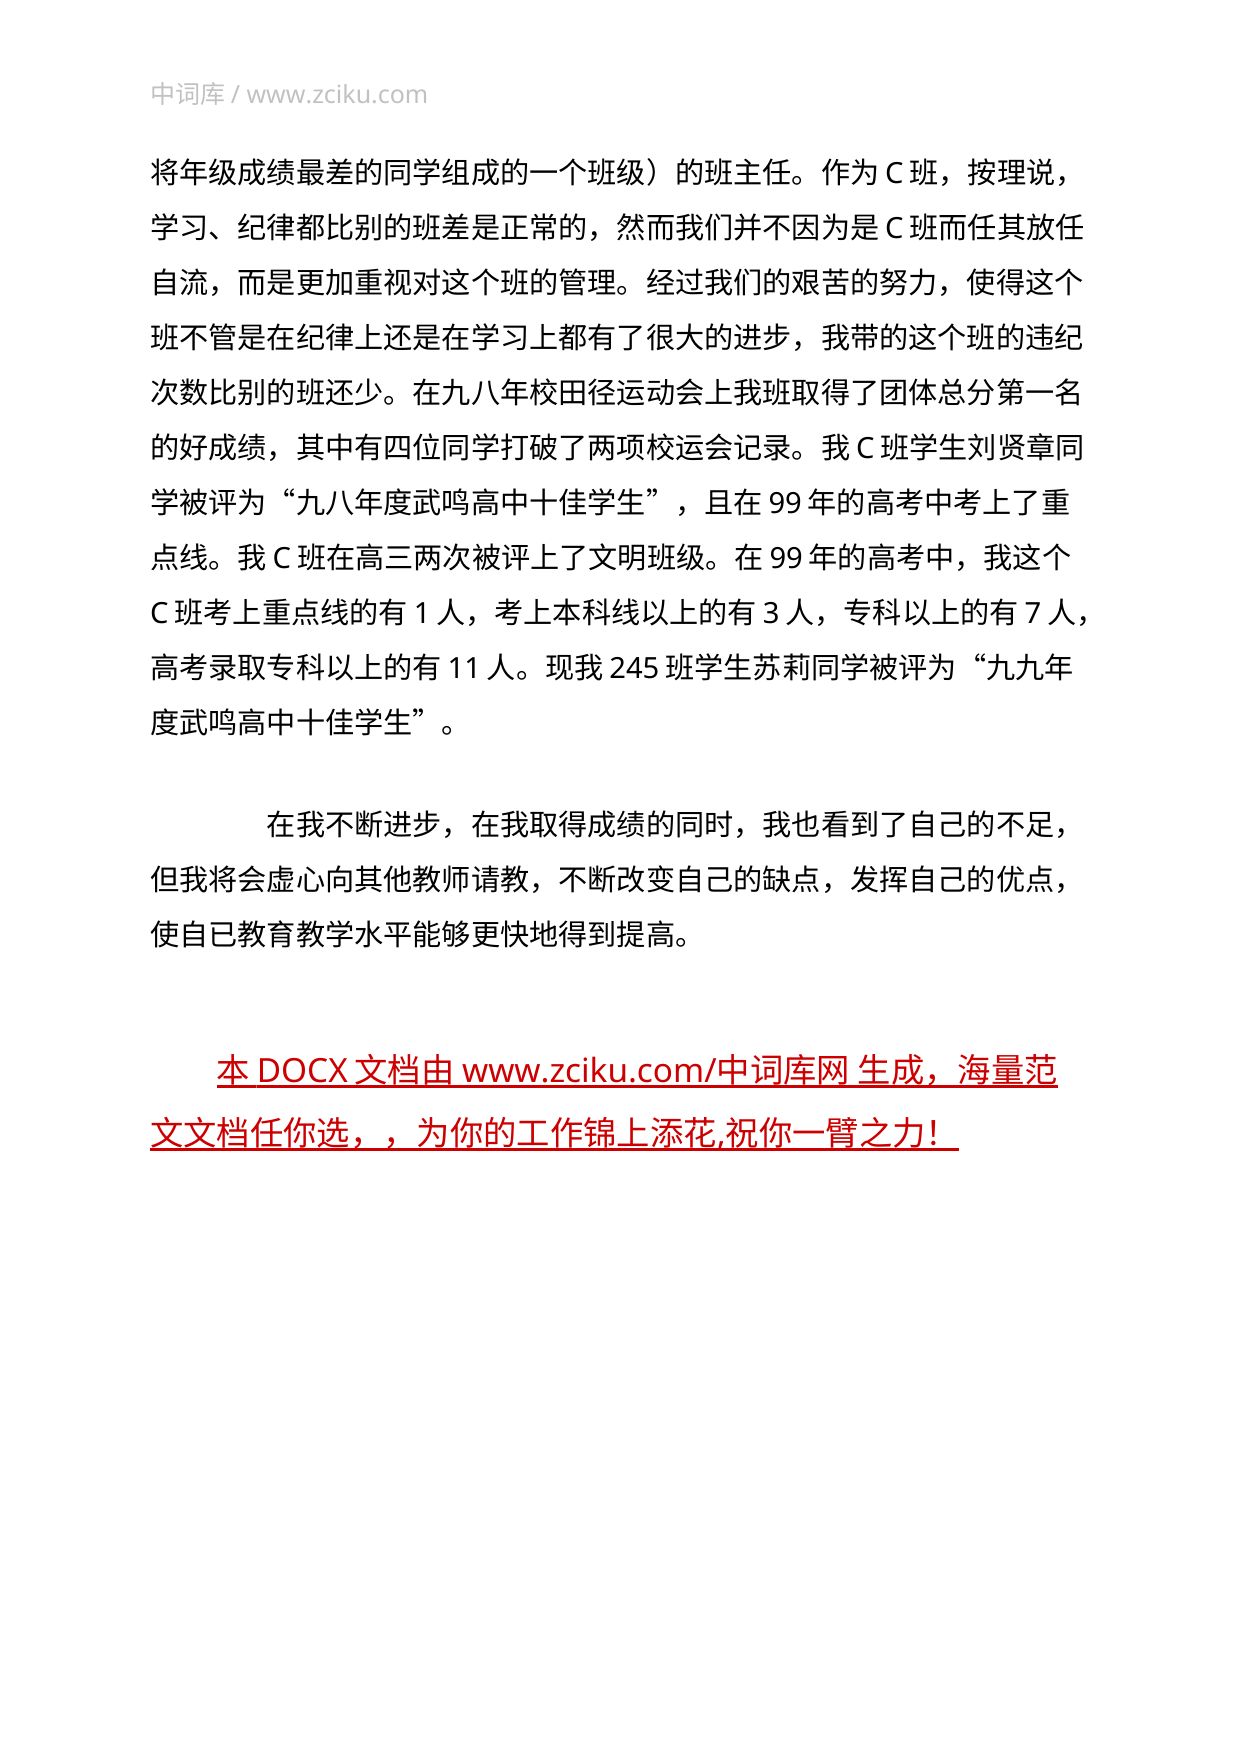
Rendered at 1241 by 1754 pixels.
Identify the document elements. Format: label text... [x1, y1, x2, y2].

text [150, 150, 1090, 742]
text 本DOCX文档由 www.zciku.com/中词库网 生成，海量范文文档任你选，，为你的工作锦上添花,祝你一臂之力！ [150, 1044, 1090, 1156]
text 在我不断进步，在我取得成绩的同时，我也看到了自己的不足，但我将会虚心向其他教师请教，不断改变自己的缺点，发挥自己的优点，使自已教育教学水平能够更快地得到提高。 [150, 801, 1090, 953]
